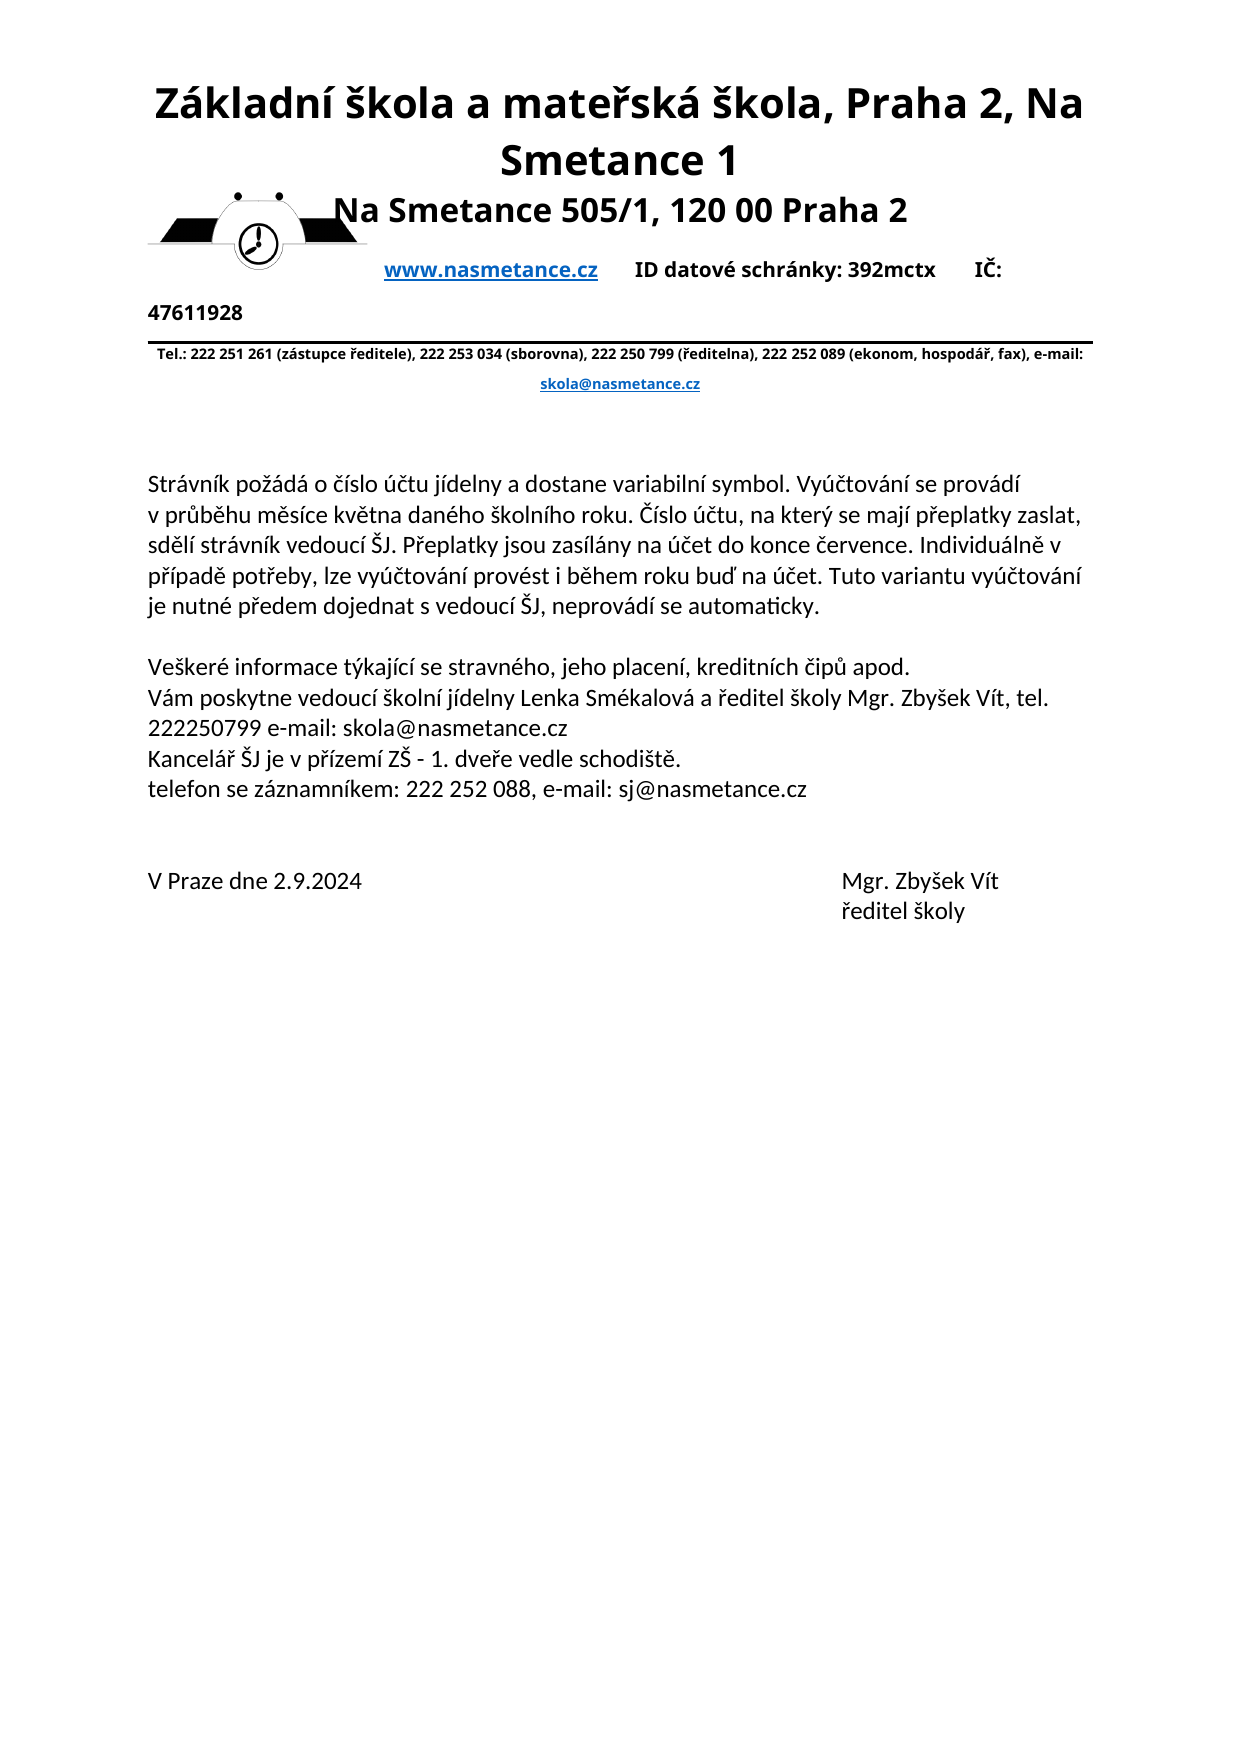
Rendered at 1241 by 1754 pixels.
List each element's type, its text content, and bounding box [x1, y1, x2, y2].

picture [147, 188, 368, 274]
text Kancelář ŠJ je v přízemí ZŠ - 1. dveře vedle schodiště. [148, 743, 1093, 773]
text Vám poskytne vedoucí školní jídelny Lenka Smékalová a ředitel školy Mgr. Zbyšek Vít, tel. 222250799 e-mail: skola@nasmetance.cz [148, 682, 1093, 743]
text Veškeré informace týkající se stravného, jeho placení, kreditních čipů apod. [148, 651, 1093, 682]
text telefon se záznamníkem: 222 252 088, e-mail: sj@nasmetance.cz [148, 773, 1093, 804]
text ředitel školy [148, 896, 1093, 926]
text Strávník požádá o číslo účtu jídelny a dostane variabilní symbol. Vyúčtování se provádí v průběhu měsíce května daného školního roku. Číslo účtu, na který se mají přeplatky zaslat, sdělí strávník vedoucí ŠJ. Přeplatky jsou zasílány na účet do konce července. Individuálně v případě potřeby, lze vyúčtování provést i během roku buď na účet. Tuto variantu vyúčtování je nutné předem dojednat s vedoucí ŠJ, neprovádí se automaticky. [148, 468, 1093, 621]
text V Praze dne 2.9.2024 Mgr. Zbyšek Vít [148, 865, 1093, 896]
